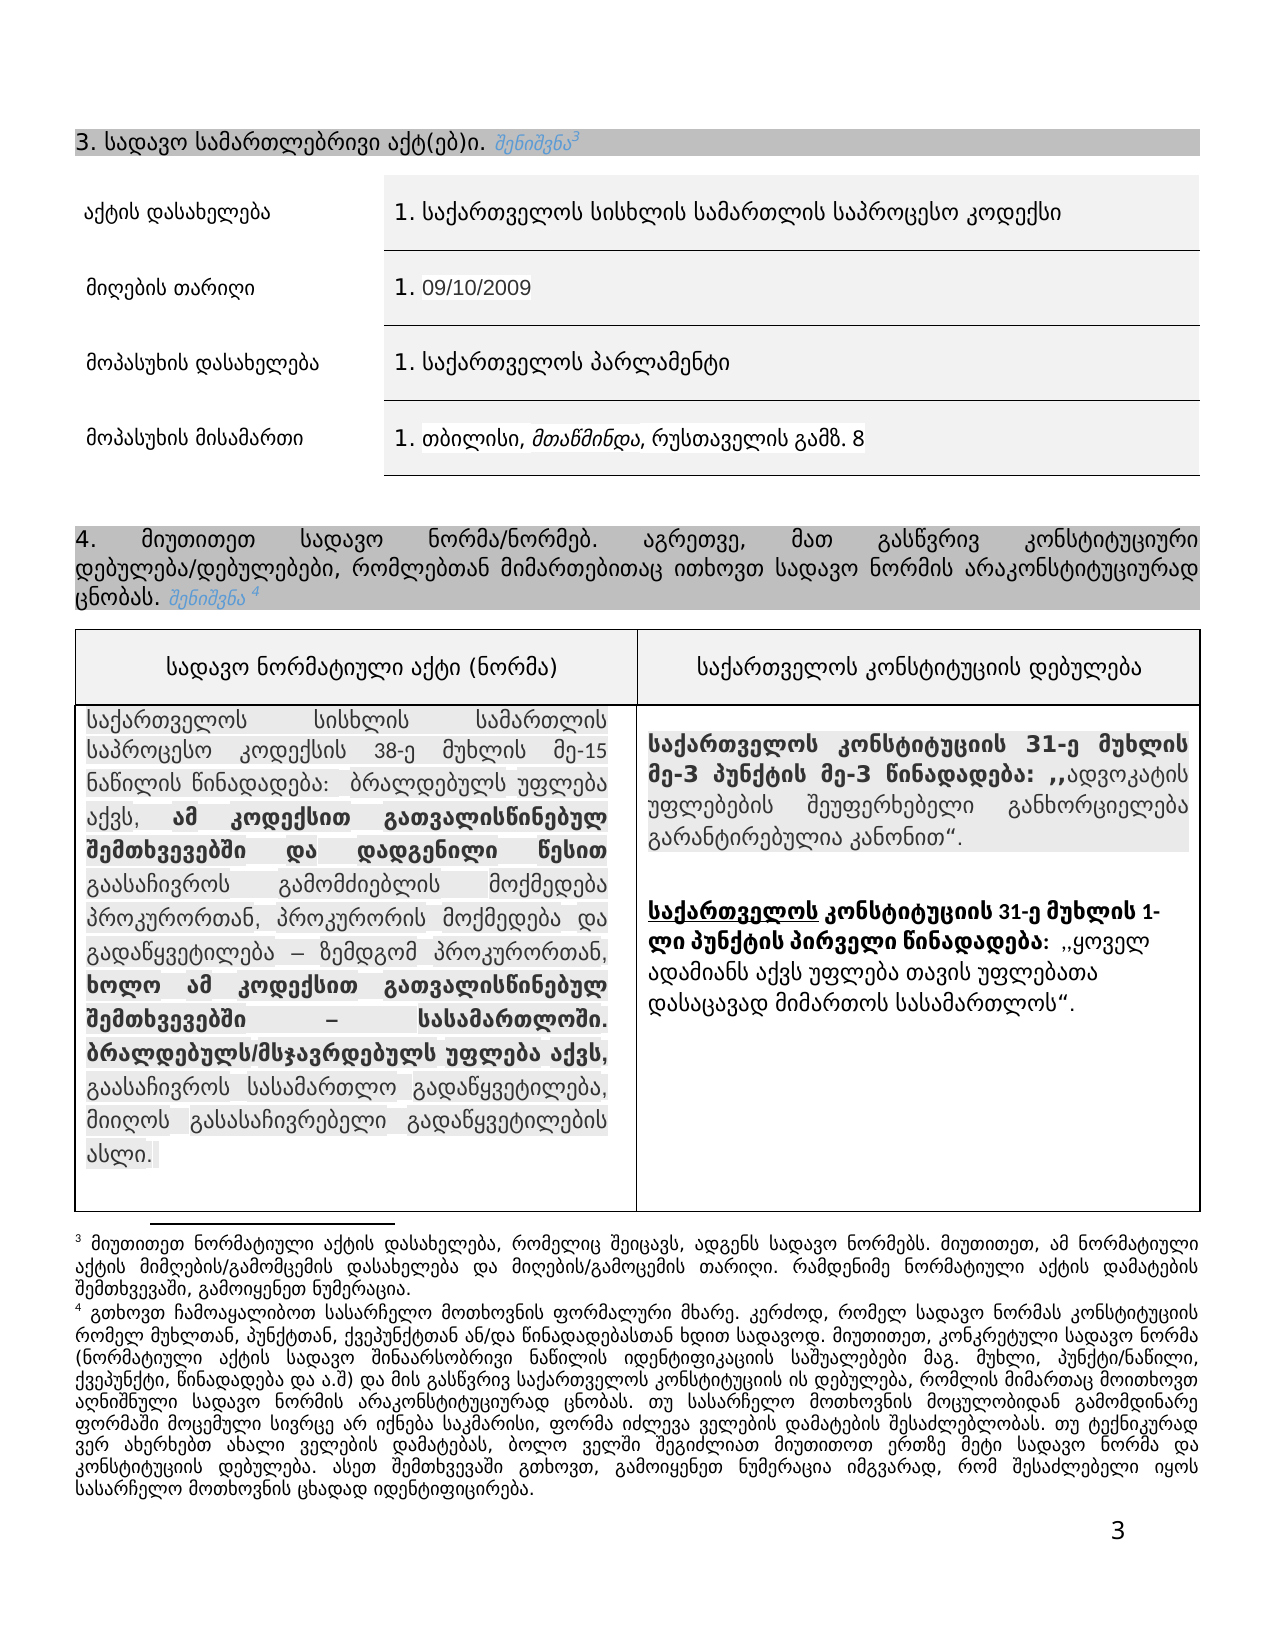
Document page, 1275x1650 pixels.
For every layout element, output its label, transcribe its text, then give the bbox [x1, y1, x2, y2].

table_header საქართველოს კონსტიტუციის 31-ე მუხლის მე-3 პუნქტის მე-3 წინადადება: ,,ადვოკატის უფლებების შეუფერხებელი განხორციელება გარანტირებულია კანონით“. საქართველოს კონსტიტუციის 31-ე მუხლის 1-ლი პუნქტის პირველი წინადადება: ,,ყოველ ადამიანს აქვს უფლება თავის უფლებათა დასაცავად მიმართოს სასამართლოს“. [637, 706, 1199, 1211]
table_header საქართველოს კონსტიტუციის დებულება [638, 630, 1199, 704]
table_cell მიღების თარიღი [75, 250, 384, 325]
table_cell თბილისი, მთაწმინდა, რუსთაველის გამზ. 8 [384, 401, 1199, 475]
table_header საქართველოს სისხლის სამართლის საპროცესო კოდექსი [384, 175, 1199, 250]
text 3. სადავო სამართლებრივი აქტ(ებ)ი. შენიშვნა [75, 129, 1200, 156]
table_header აქტის დასახელება [75, 175, 384, 250]
table_header სადავო ნორმატიული აქტი (ნორმა) [76, 630, 637, 704]
table_cell მოპასუხის მისამართი [75, 400, 384, 475]
table_cell საქართველოს პარლამენტი [384, 326, 1199, 400]
table_cell მოპასუხის დასახელება [75, 325, 384, 400]
table_cell 09/10/2009 [384, 251, 1199, 325]
text 4. მიუთითეთ სადავო ნორმა/ნორმებ. აგრეთვე, მათ გასწვრივ კონსტიტუციური დებულება/დებულებები, რომლებთან მიმართებითაც ითხოვთ სადავო ნორმის არაკონსტიტუციურად ცნობას. შენიშვნა [75, 526, 1200, 610]
table_header საქართველოს სისხლის სამართლის საპროცესო კოდექსის 38-ე მუხლის მე-15 ნაწილის წინადადება: ბრალდებულს უფლება აქვს, ამ კოდექსით გათვალისწინებულ შემთხვევებში და დადგენილი წესით გაასაჩივროს გამომძიებლის მოქმედება პროკურორთან, პროკურორის მოქმედება და გადაწყვეტილება – ზემდგომ პროკურორთან, ხოლო ამ კოდექსით გათვალისწინებულ შემთხვევებში – სასამართლოში. ბრალდებულს/მსჯავრდებულს უფლება აქვს, გაასაჩივროს სასამართლო გადაწყვეტილება, მიიღოს გასასაჩივრებელი გადაწყვეტილების ასლი. [76, 706, 636, 1211]
